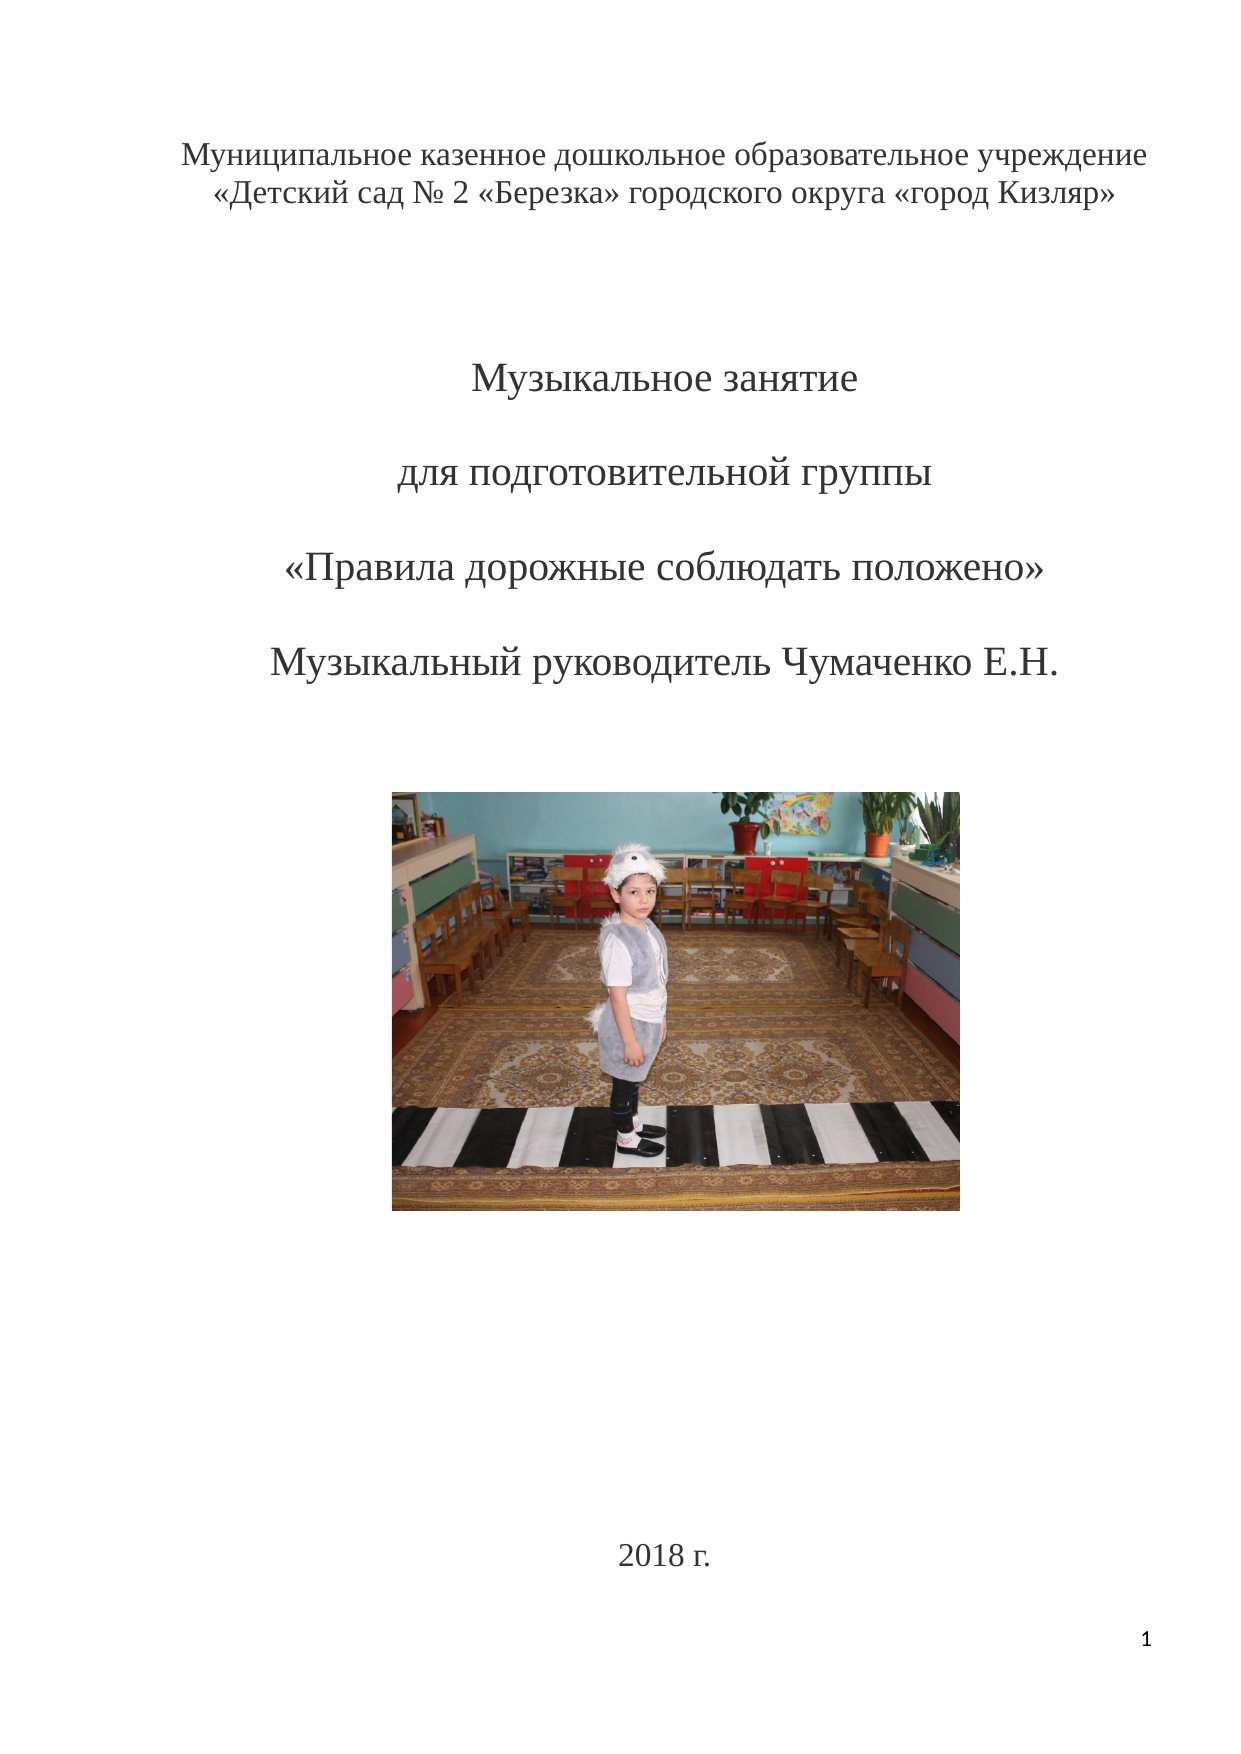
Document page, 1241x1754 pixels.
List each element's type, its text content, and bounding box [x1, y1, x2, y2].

text «Правила дорожные соблюдать положено» [177, 542, 1152, 589]
text для подготовительной группы [177, 447, 1152, 495]
text Муниципальное казенное дошкольное образовательное учреждение «Детский сад № 2 «Березка» городского округа «город Кизляр» [177, 134, 1152, 210]
text Музыкальный руководитель Чумаченко Е.Н. [177, 636, 1152, 684]
text 2018 г. [177, 1535, 1152, 1574]
text Музыкальное занятие [177, 352, 1152, 400]
picture [391, 792, 960, 1211]
